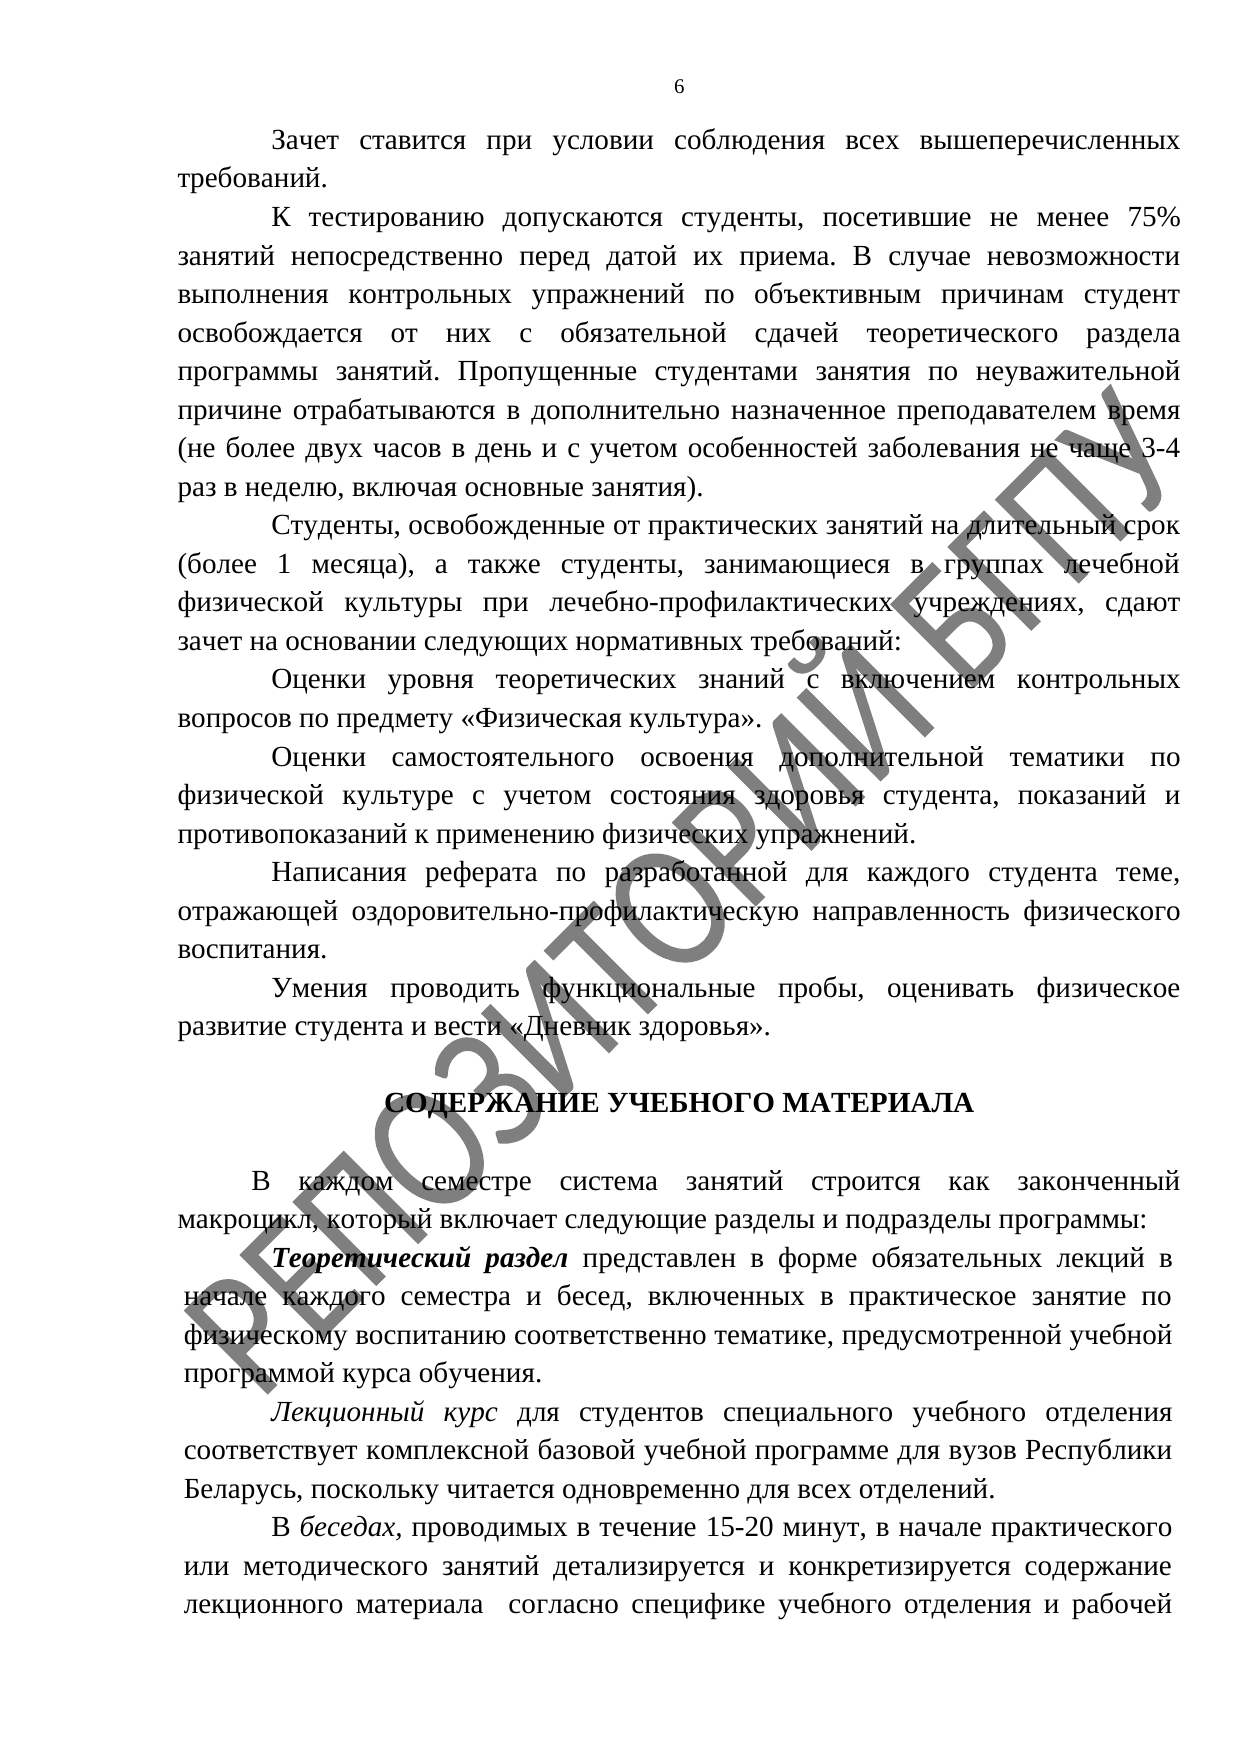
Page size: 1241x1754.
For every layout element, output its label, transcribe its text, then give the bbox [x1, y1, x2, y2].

text Оценки уровня теоретических знаний с включением контрольных вопросов по предмету «Физическая культура». [177, 662, 1181, 734]
text Теоретический раздел представлен в форме обязательных лекций в начале каждого семестра и бесед, включенных в практическое занятие по физическому воспитанию соответственно тематике, предусмотренной учебной программой курса обучения. [183, 1240, 1173, 1389]
text Написания реферата по разработанной для каждого студента теме, отражающей оздоровительно-профилактическую направленность физического воспитания. [177, 854, 1181, 965]
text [183, 1509, 1173, 1620]
text Лекционный курс для студентов специального учебного отделения соответствует комплексной базовой учебной программе для вузов Республики Беларусь, поскольку читается одновременно для всех отделений. [183, 1394, 1173, 1504]
text К тестированию допускаются студенты, посетившие не менее 75% занятий непосредственно перед датой их приема. В случае невозможности выполнения контрольных упражнений по объективным причинам студент освобождается от них с обязательной сдачей теоретического раздела программы занятий. Пропущенные студентами занятия по неуважительной причине отрабатываются в дополнительно назначенное преподавателем время (не более двух часов в день и с учетом особенностей заболевания не чаще 3-4 раз в неделю, включая основные занятия). [177, 199, 1181, 502]
text Зачет ставится при условии соблюдения всех вышеперечисленных требований. [177, 122, 1181, 194]
text В каждом семестре система занятий строится как законченный макроцикл, который включает следующие разделы и подразделы программы: [177, 1163, 1181, 1235]
text СОДЕРЖАНИЕ УЧЕБНОГО МАТЕРИАЛА [177, 1086, 1181, 1119]
text Умения проводить функциональные пробы, оценивать физическое развитие студента и вести «Дневник здоровья». [177, 970, 1181, 1042]
text Оценки самостоятельного освоения дополнительной тематики по физической культуре с учетом состояния здоровья студента, показаний и противопоказаний к применению физических упражнений. [177, 739, 1181, 849]
text Студенты, освобожденные от практических занятий на длительный срок (более 1 месяца), а также студенты, занимающиеся в группах лечебной физической культуры при лечебно-профилактических учреждениях, сдают зачет на основании следующих нормативных требований: [177, 507, 1181, 657]
